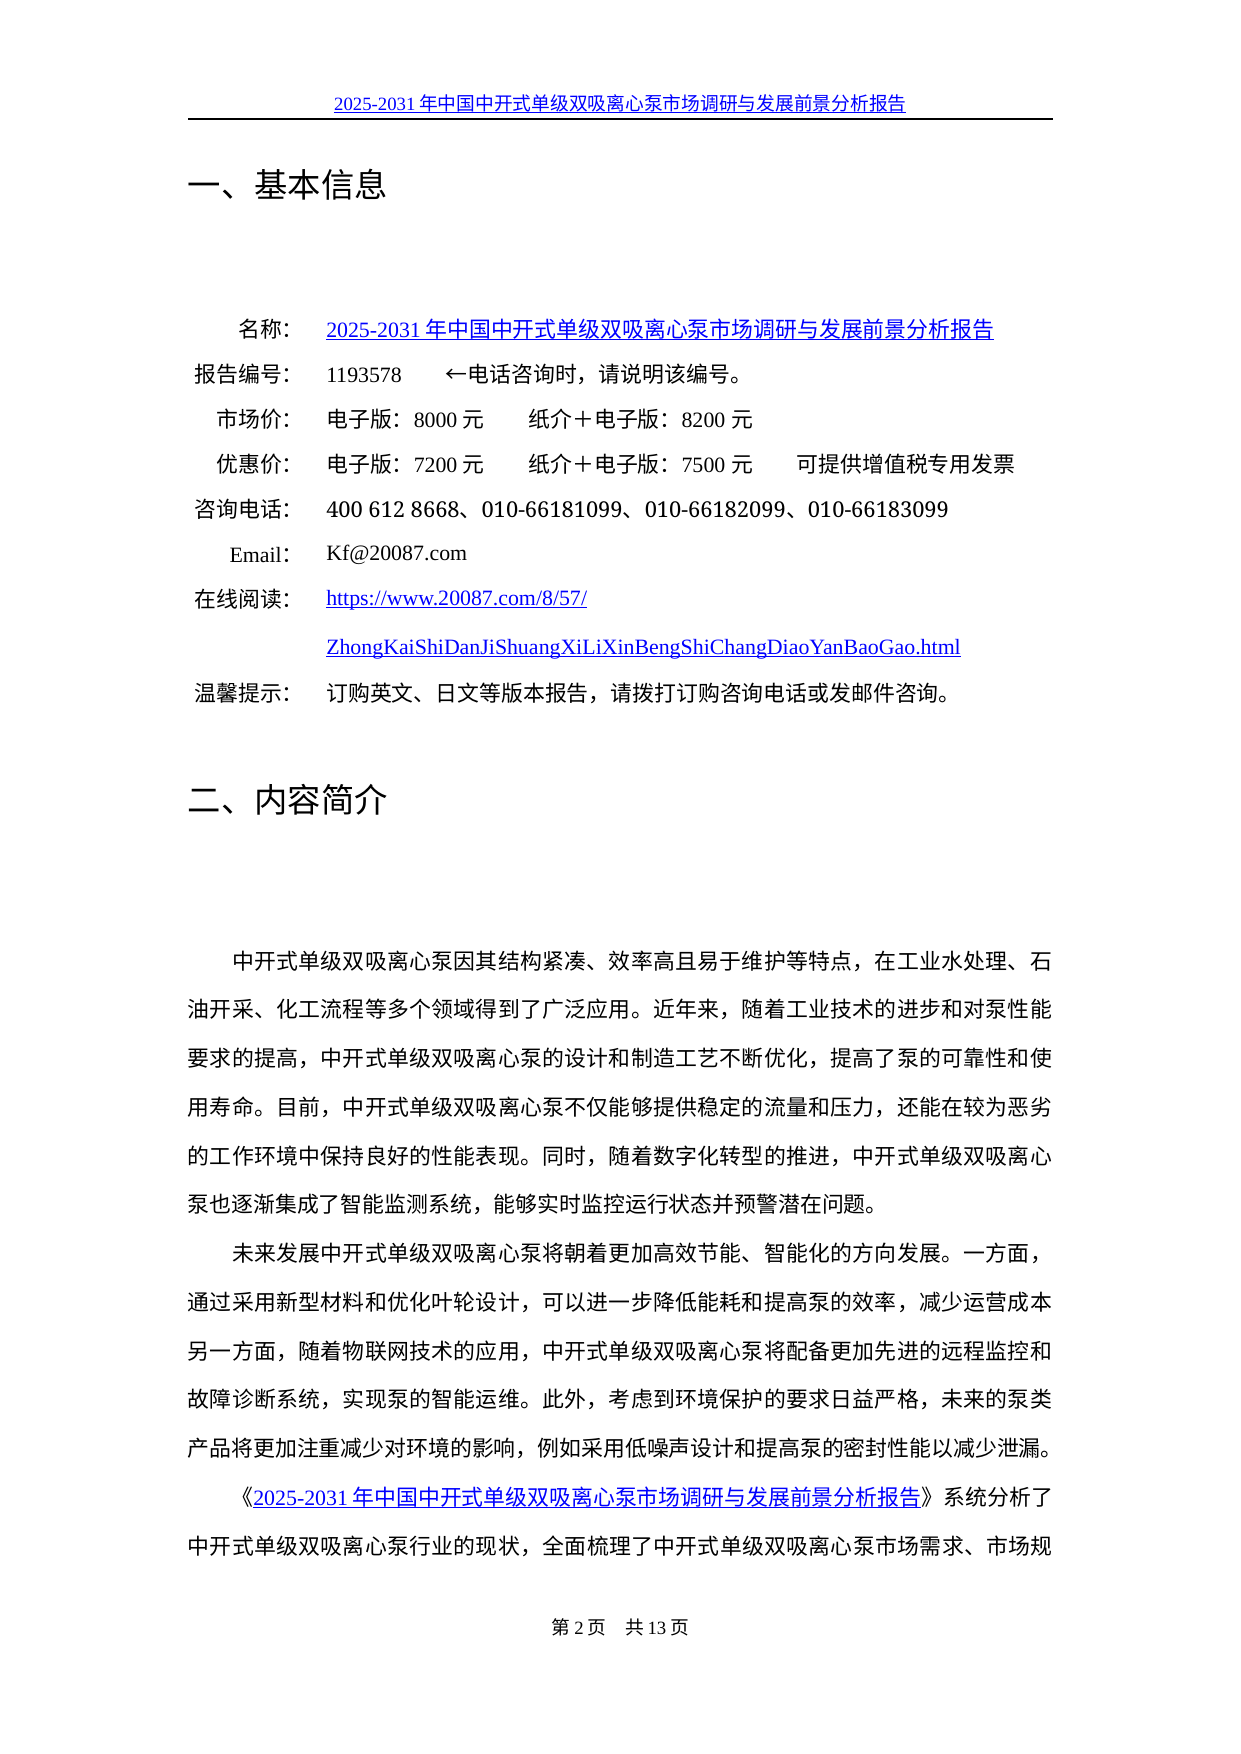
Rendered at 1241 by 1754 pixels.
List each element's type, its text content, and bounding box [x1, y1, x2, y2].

table_cell 订购英文、日文等版本报告，请拨打订购咨询电话或发邮件咨询。 [315, 675, 1073, 720]
table_cell 优惠价： [167, 447, 315, 492]
table_header 名称： [167, 312, 315, 357]
table_cell Kf@20087.com [315, 537, 1073, 582]
table_cell 咨询电话： [167, 492, 315, 537]
table_cell 电子版：8000 元 纸介＋电子版：8200 元 [315, 402, 1073, 447]
table_cell [315, 582, 1073, 675]
table_cell 市场价： [167, 402, 315, 447]
table_header 2025-2031年中国中开式单级双吸离心泵市场调研与发展前景分析报告 [315, 312, 1073, 357]
table_cell 1193578 ←电话咨询时，请说明该编号。 [315, 357, 1073, 402]
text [187, 943, 1053, 1561]
table_cell 电子版：7200 元 纸介＋电子版：7500 元 可提供增值税专用发票 [315, 447, 1073, 492]
title 二、内容简介 [187, 766, 1053, 831]
table_cell 在线阅读： [167, 582, 315, 675]
table_cell 温馨提示： [167, 675, 315, 720]
table_cell Email： [167, 537, 315, 582]
table_cell 400 612 8668、010-66181099、010-66182099、010-66183099 [315, 492, 1073, 537]
title 一、基本信息 [187, 150, 1053, 215]
table_cell 报告编号： [167, 357, 315, 402]
